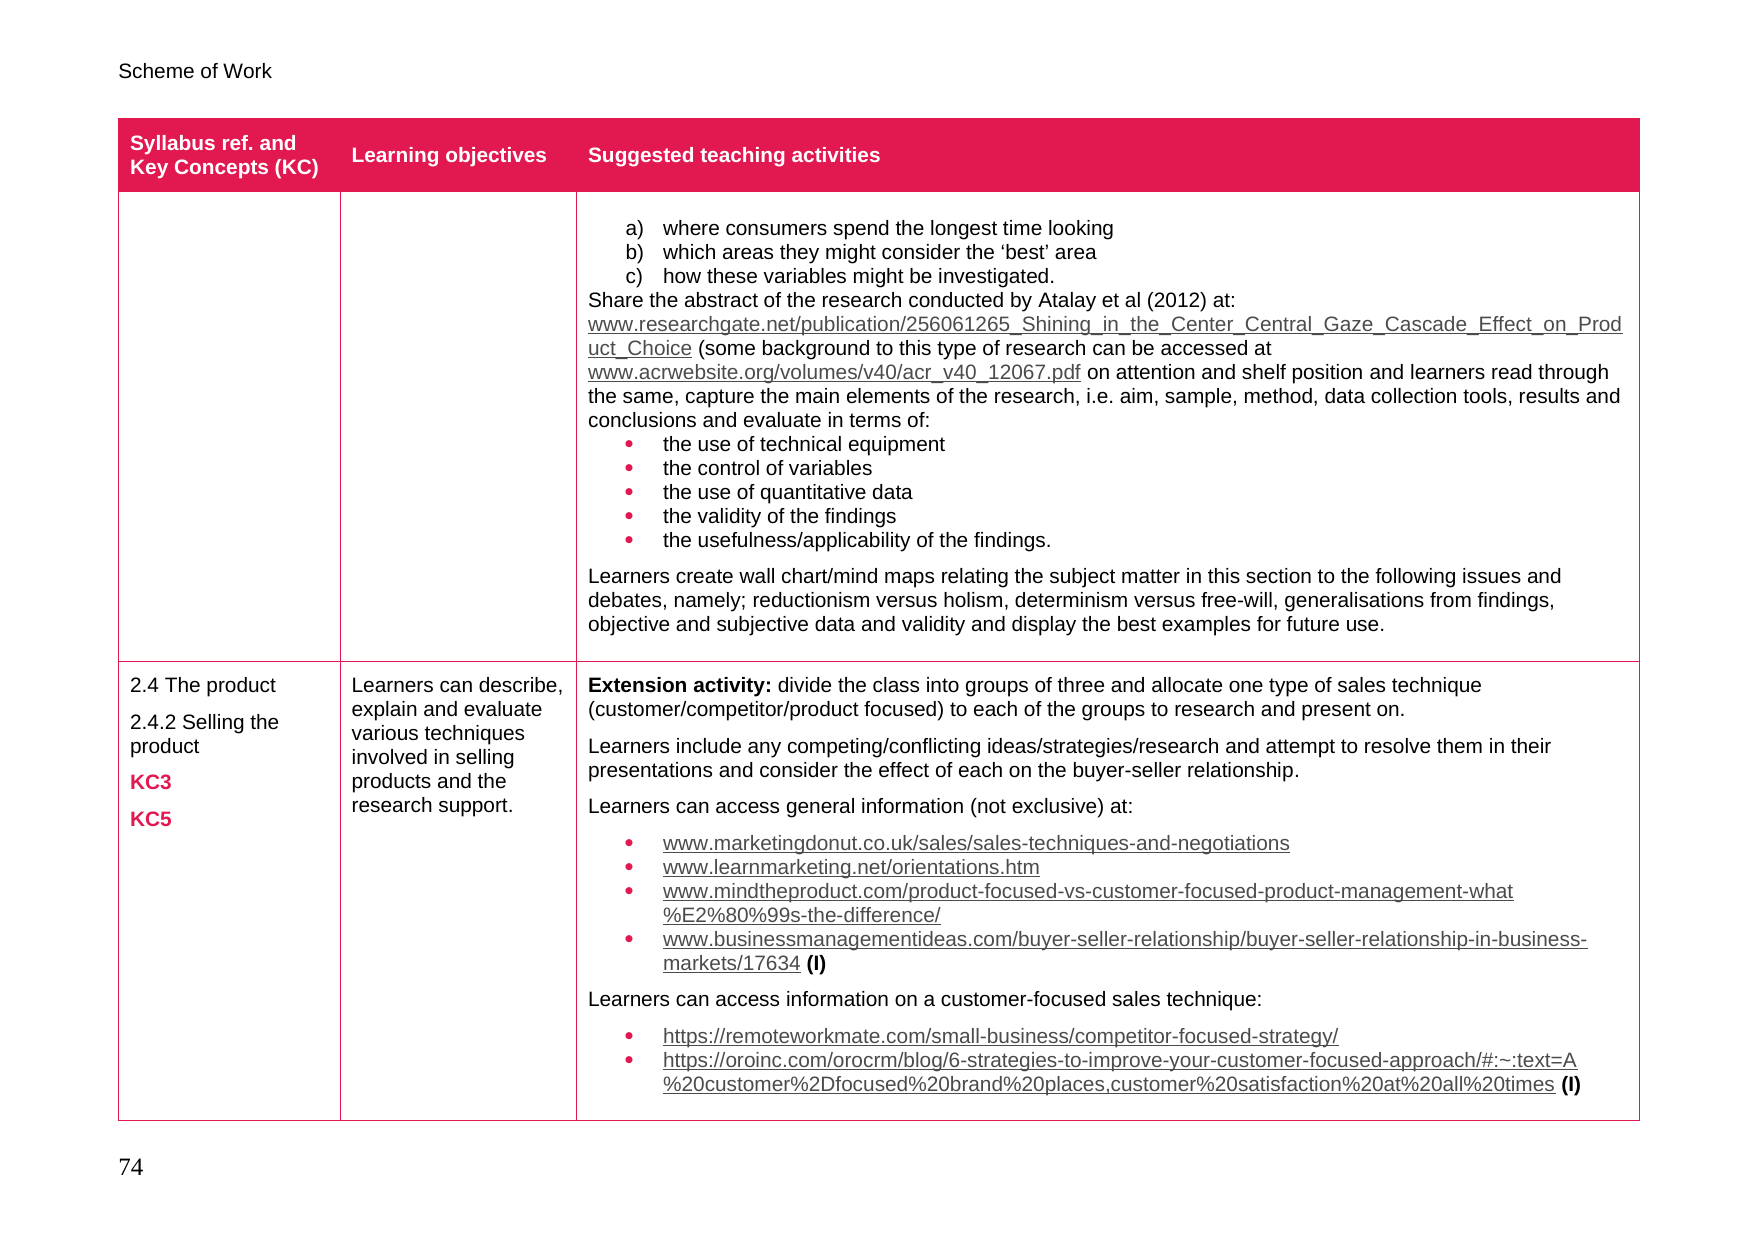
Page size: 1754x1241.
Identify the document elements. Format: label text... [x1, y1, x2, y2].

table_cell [119, 192, 340, 661]
table_header Learning objectives [341, 119, 576, 191]
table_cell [577, 192, 1639, 661]
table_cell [341, 662, 576, 1120]
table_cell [577, 662, 1639, 1120]
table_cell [119, 662, 340, 1120]
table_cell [341, 192, 576, 661]
table_header Syllabus ref. and Key Concepts (KC) [119, 119, 340, 191]
table_header Suggested teaching activities [577, 119, 1639, 191]
